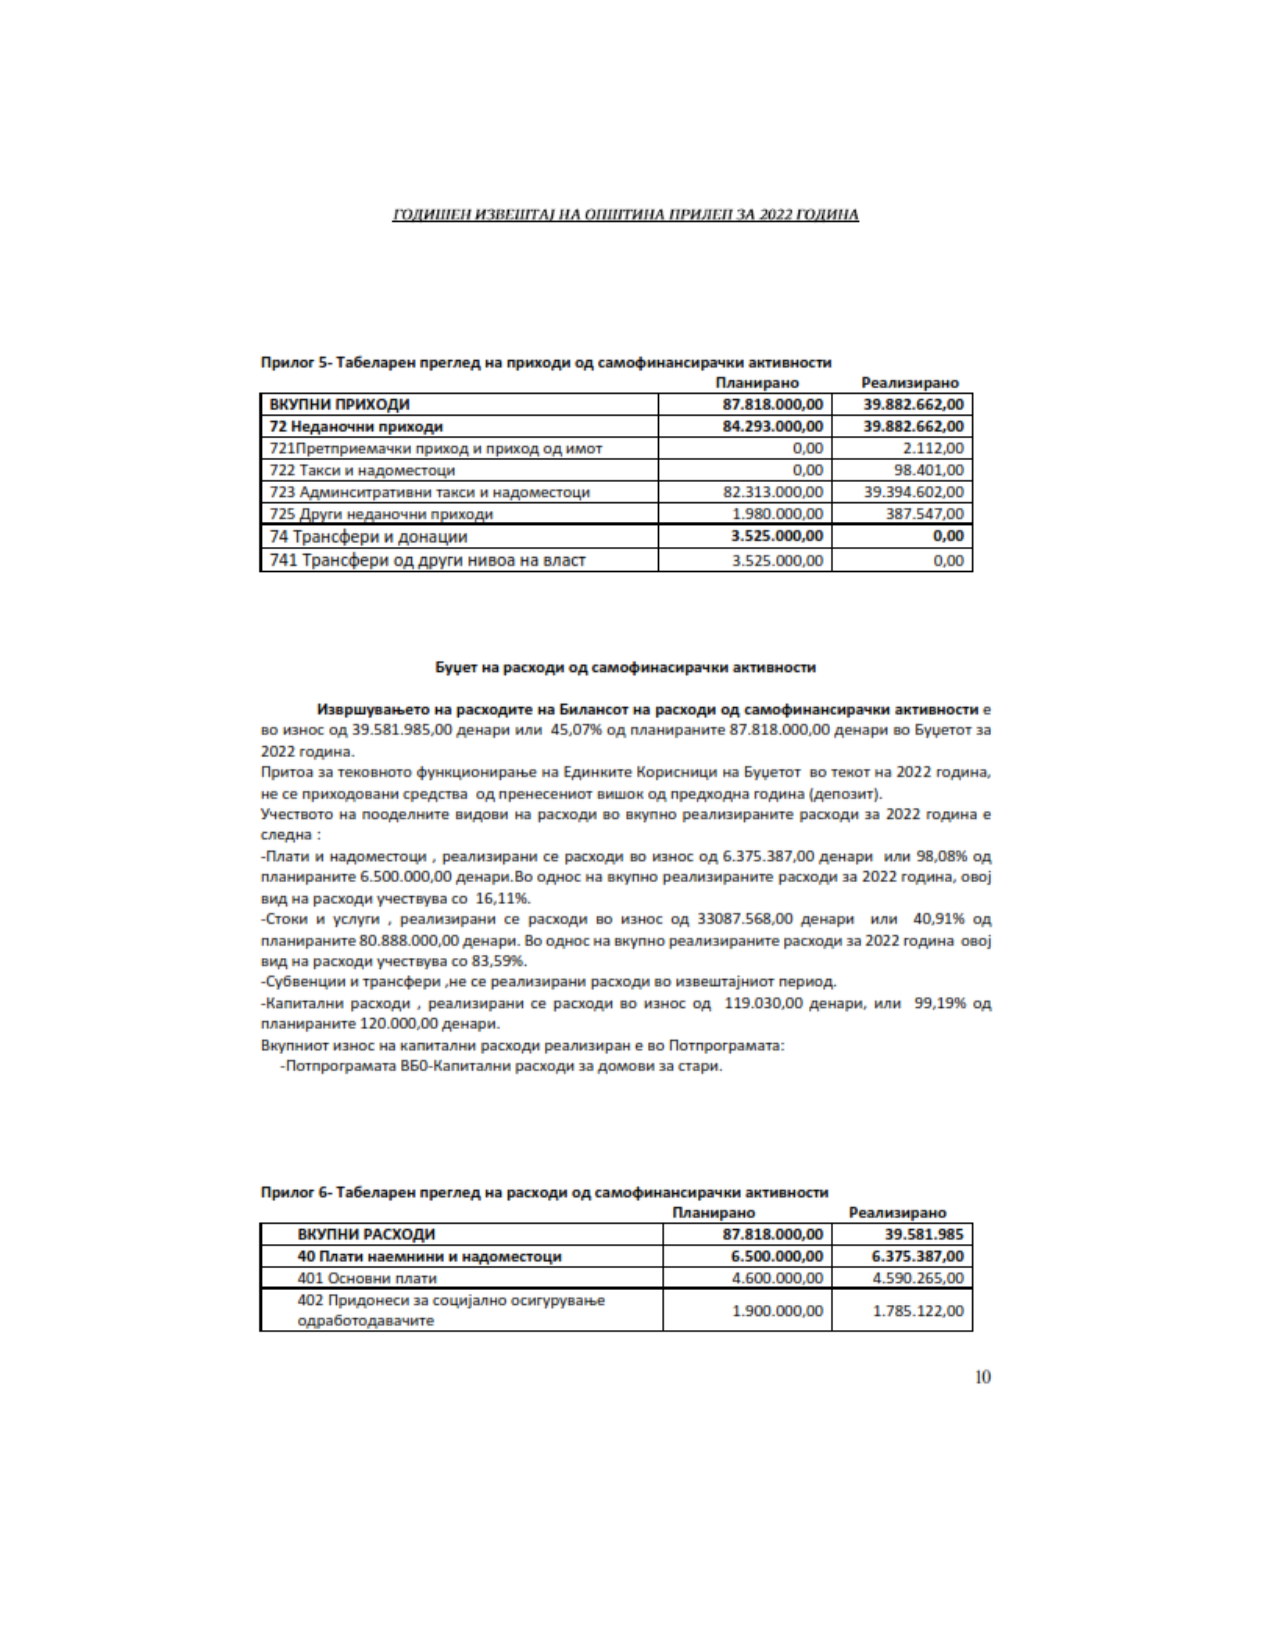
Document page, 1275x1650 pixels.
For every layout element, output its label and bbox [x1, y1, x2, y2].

picture [150, 150, 1080, 1465]
